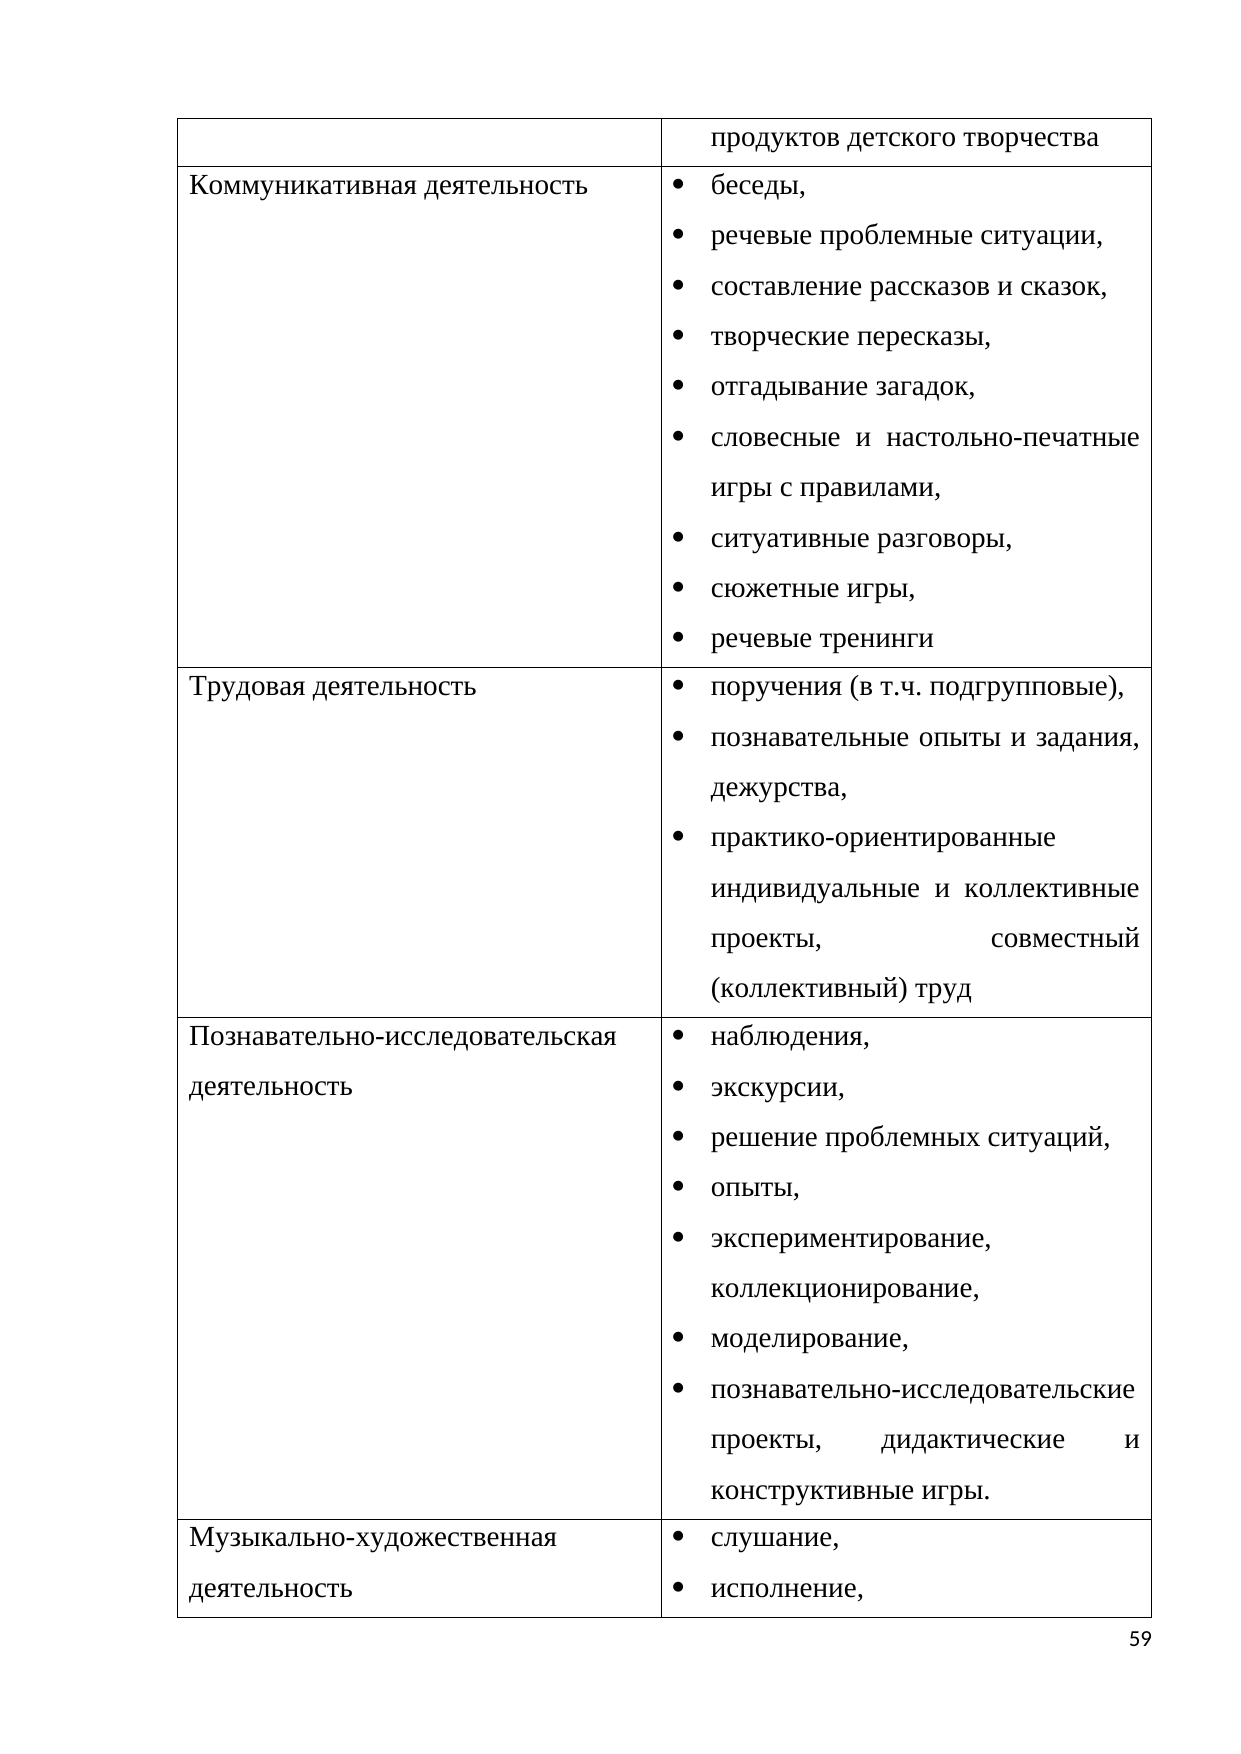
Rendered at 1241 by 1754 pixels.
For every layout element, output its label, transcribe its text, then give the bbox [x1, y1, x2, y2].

table_cell наблюдения, экскурсии, решение проблемных ситуаций, опыты, экспериментирование, коллекционирование, моделирование, познавательно-исследовательские проекты, дидактические и конструктивные игры. [662, 1018, 1151, 1518]
table_cell поручения (в т.ч. подгрупповые), познавательные опыты и задания, дежурства, практико-ориентированные индивидуальные и коллективные проекты, совместный (коллективный) труд [662, 668, 1151, 1017]
table_cell Коммуникативная деятельность [178, 167, 661, 667]
table_cell беседы, речевые проблемные ситуации, составление рассказов и сказок, творческие пересказы, отгадывание загадок, словесные и настольно-печатные игры с правилами, ситуативные разговоры, сюжетные игры, речевые тренинги [662, 167, 1151, 667]
table_cell Трудовая деятельность [178, 668, 661, 1017]
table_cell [178, 1520, 661, 1617]
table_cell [178, 119, 661, 166]
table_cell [662, 119, 1151, 166]
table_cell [662, 1520, 1151, 1617]
table_cell Познавательно-исследовательская деятельность [178, 1018, 661, 1518]
